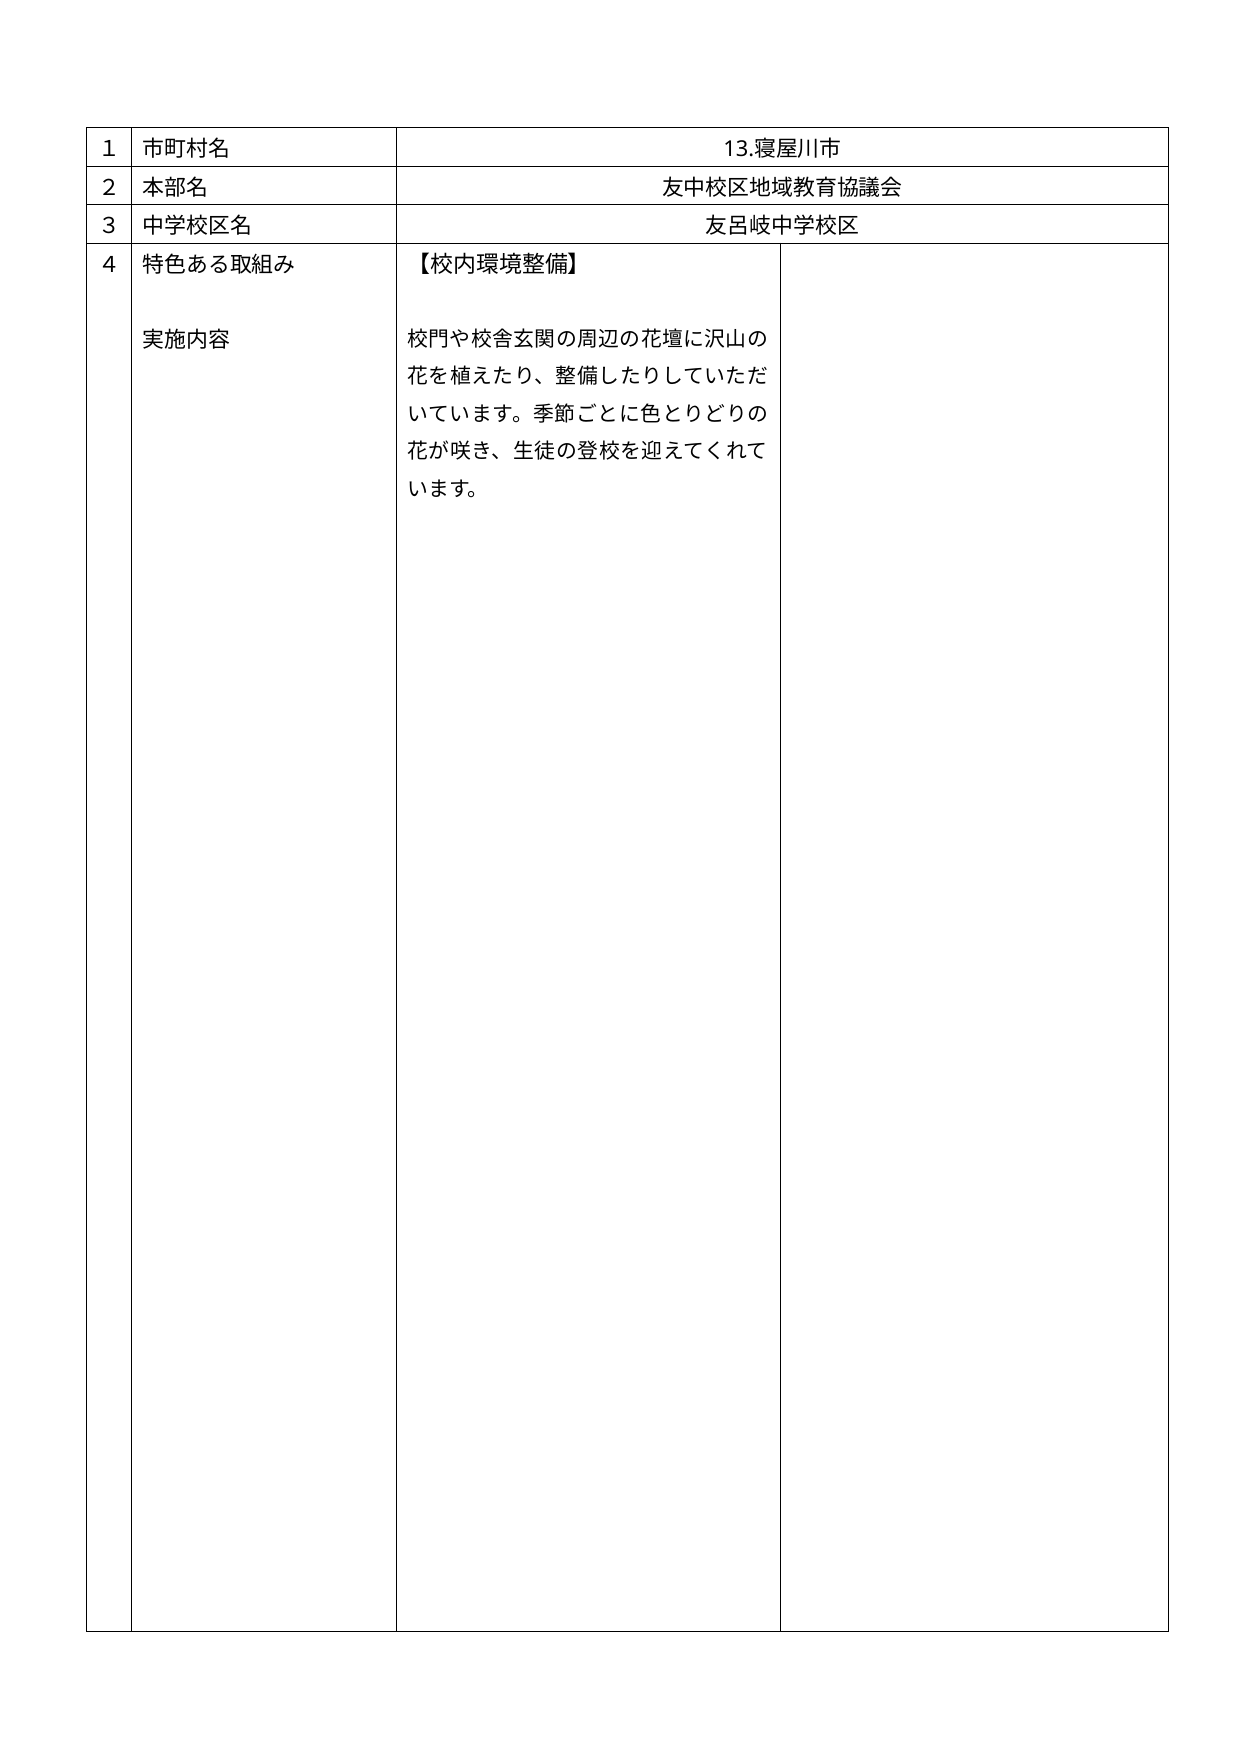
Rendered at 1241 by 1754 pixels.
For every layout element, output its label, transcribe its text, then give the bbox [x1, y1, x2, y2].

table_cell 友呂岐中学校区 [397, 205, 1168, 243]
table_cell ３ [87, 205, 131, 243]
table_cell ２ [87, 167, 131, 204]
table_cell ４ [87, 244, 131, 1631]
table_cell 本部名 [132, 167, 396, 204]
table_header 13.寝屋川市 [397, 128, 1168, 166]
table_cell 特色ある取組み 実施内容 [132, 244, 396, 1631]
table_cell 中学校区名 [132, 205, 396, 243]
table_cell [397, 244, 780, 1631]
table_header １ [87, 128, 131, 166]
table_cell 友中校区地域教育協議会 [397, 167, 1168, 204]
table_header 市町村名 [132, 128, 396, 166]
table_cell [781, 244, 1168, 1631]
